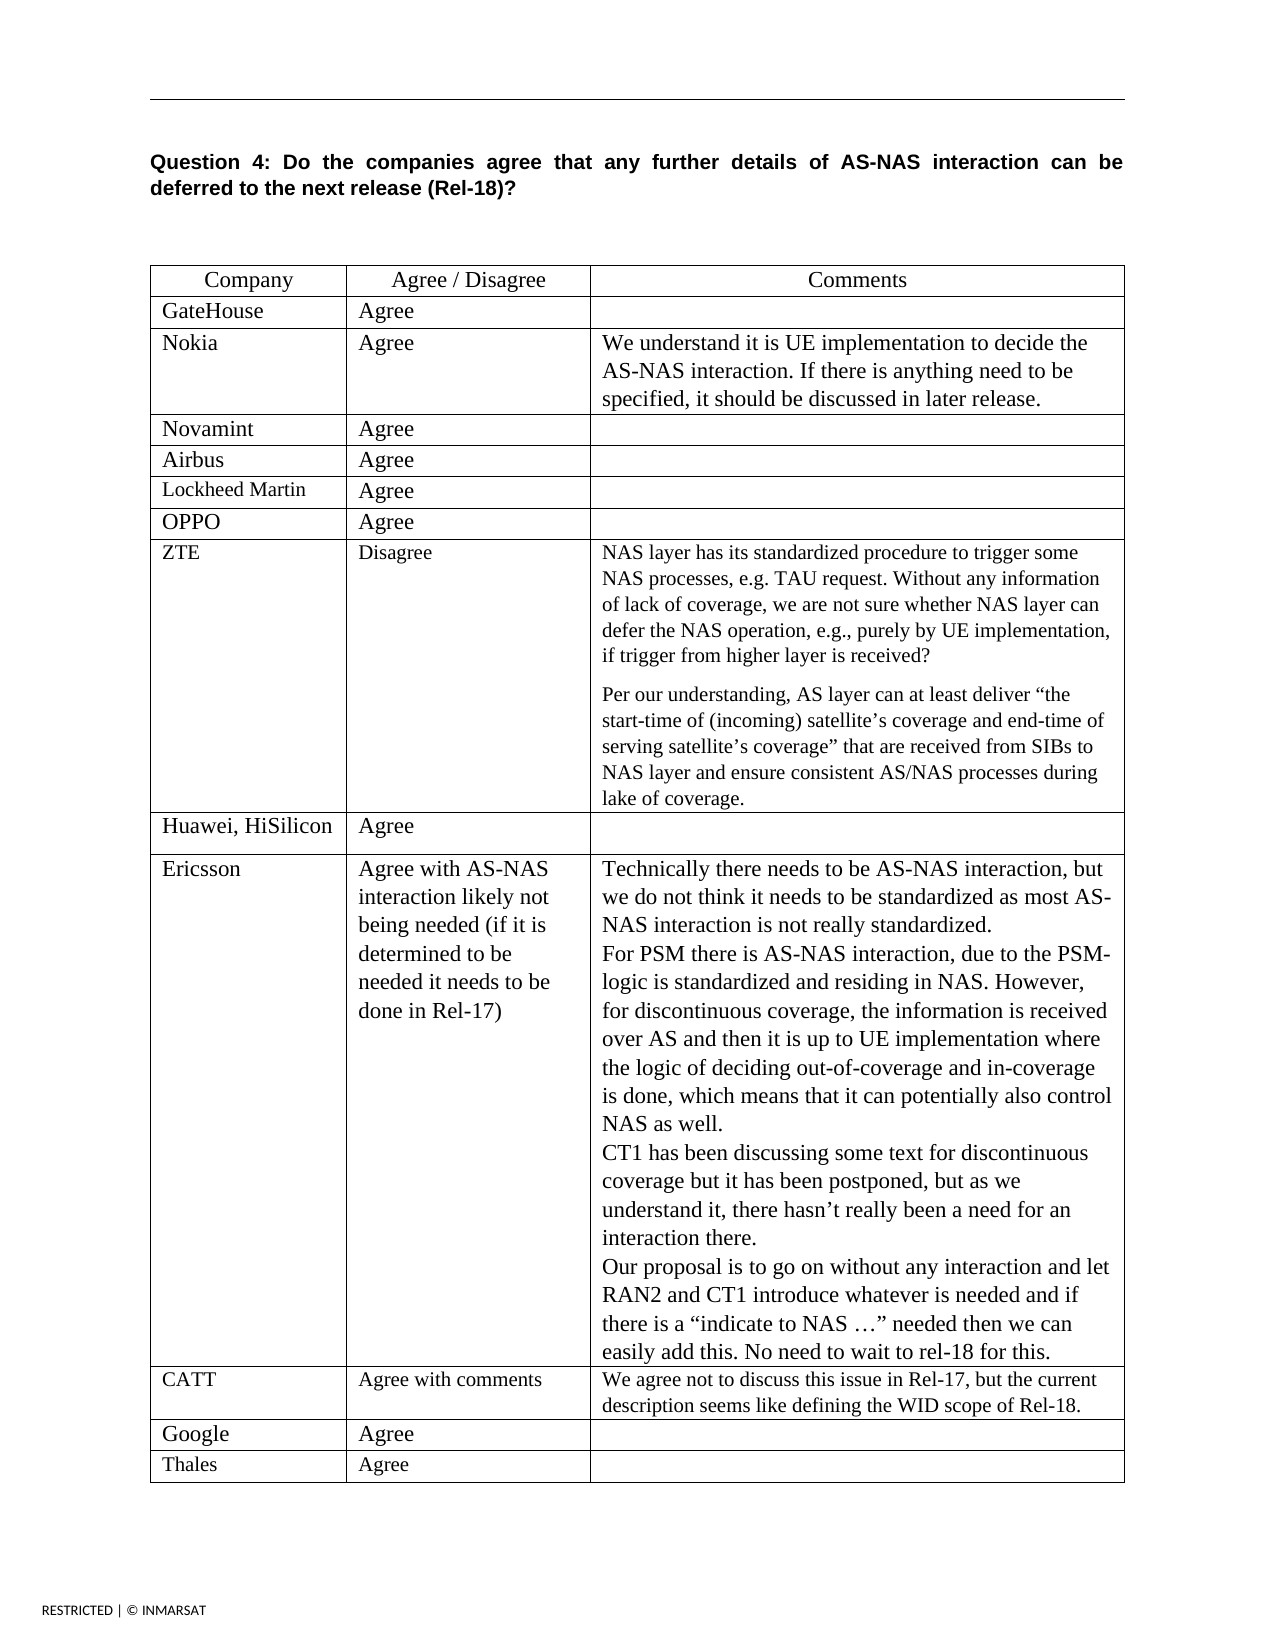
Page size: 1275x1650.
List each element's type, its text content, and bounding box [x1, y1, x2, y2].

table_cell Agree [347, 446, 590, 476]
table_cell Agree [347, 477, 590, 507]
table_cell CATT [151, 1367, 346, 1419]
table_cell Agree [347, 329, 590, 414]
table_cell [591, 509, 1124, 539]
table_cell Novamint [151, 415, 346, 445]
table_cell Agree [347, 415, 590, 445]
table_cell [591, 1420, 1124, 1450]
table_cell [591, 446, 1124, 476]
table_cell Google [151, 1420, 346, 1450]
table_cell ZTE [151, 540, 346, 812]
table_cell Lockheed Martin [151, 477, 346, 507]
table_cell Nokia [151, 329, 346, 414]
table_header Company [151, 266, 346, 296]
table_cell Agree [347, 509, 590, 539]
table_cell Agree [347, 813, 590, 853]
table_header Agree / Disagree [347, 266, 590, 296]
table_cell [591, 297, 1124, 327]
table_cell [591, 477, 1124, 507]
table_cell [591, 1451, 1124, 1482]
table_cell Technically there needs to be AS-NAS interaction, but we do not think it needs to be standardized as most AS-NAS interaction is not really standardized. For PSM there is AS-NAS interaction, due to the PSM-logic is standardized and residing in NAS. However, for discontinuous coverage, the information is received over AS and then it is up to UE implementation where the logic of deciding out-of-coverage and in-coverage is done, which means that it can potentially also control NAS as well. CT1 has been discussing some text for discontinuous coverage but it has been postponed, but as we understand it, there hasn’t really been a need for an interaction there. Our proposal is to go on without any interaction and let RAN2 and CT1 introduce whatever is needed and if there is a “indicate to NAS …” needed then we can easily add this. No need to wait to rel-18 for this. [591, 855, 1124, 1366]
table_header Comments [591, 266, 1124, 296]
table_cell Agree [347, 297, 590, 327]
table_cell OPPO [151, 509, 346, 539]
table_cell Thales [151, 1451, 346, 1482]
table_cell Ericsson [151, 855, 346, 1366]
table_cell Agree [347, 1451, 590, 1482]
table_cell Disagree [347, 540, 590, 812]
table_cell Agree [347, 1420, 590, 1450]
table_cell We agree not to discuss this issue in Rel-17, but the current description seems like defining the WID scope of Rel-18. [591, 1367, 1124, 1419]
table_cell [591, 813, 1124, 853]
text Question 4: Do the companies agree that any further details of AS-NAS interaction can be deferred to the next release (Rel-18)? [150, 150, 1125, 200]
table_cell Agree with AS-NAS interaction likely not being needed (if it is determined to be needed it needs to be done in Rel-17) [347, 855, 590, 1366]
table_cell We understand it is UE implementation to decide the AS-NAS interaction. If there is anything need to be specified, it should be discussed in later release. [591, 329, 1124, 414]
table_cell NAS layer has its standardized procedure to trigger some NAS processes, e.g. TAU request. Without any information of lack of coverage, we are not sure whether NAS layer can defer the NAS operation, e.g., purely by UE implementation, if trigger from higher layer is received? Per our understanding, AS layer can at least deliver “the start-time of (incoming) satellite’s coverage and end-time of serving satellite’s coverage” that are received from SIBs to NAS layer and ensure consistent AS/NAS processes during lake of coverage. [591, 540, 1124, 812]
table_cell [591, 415, 1124, 445]
table_cell Agree with comments [347, 1367, 590, 1419]
table_cell GateHouse [151, 297, 346, 327]
table_cell Airbus [151, 446, 346, 476]
table_cell Huawei, HiSilicon [151, 813, 346, 853]
